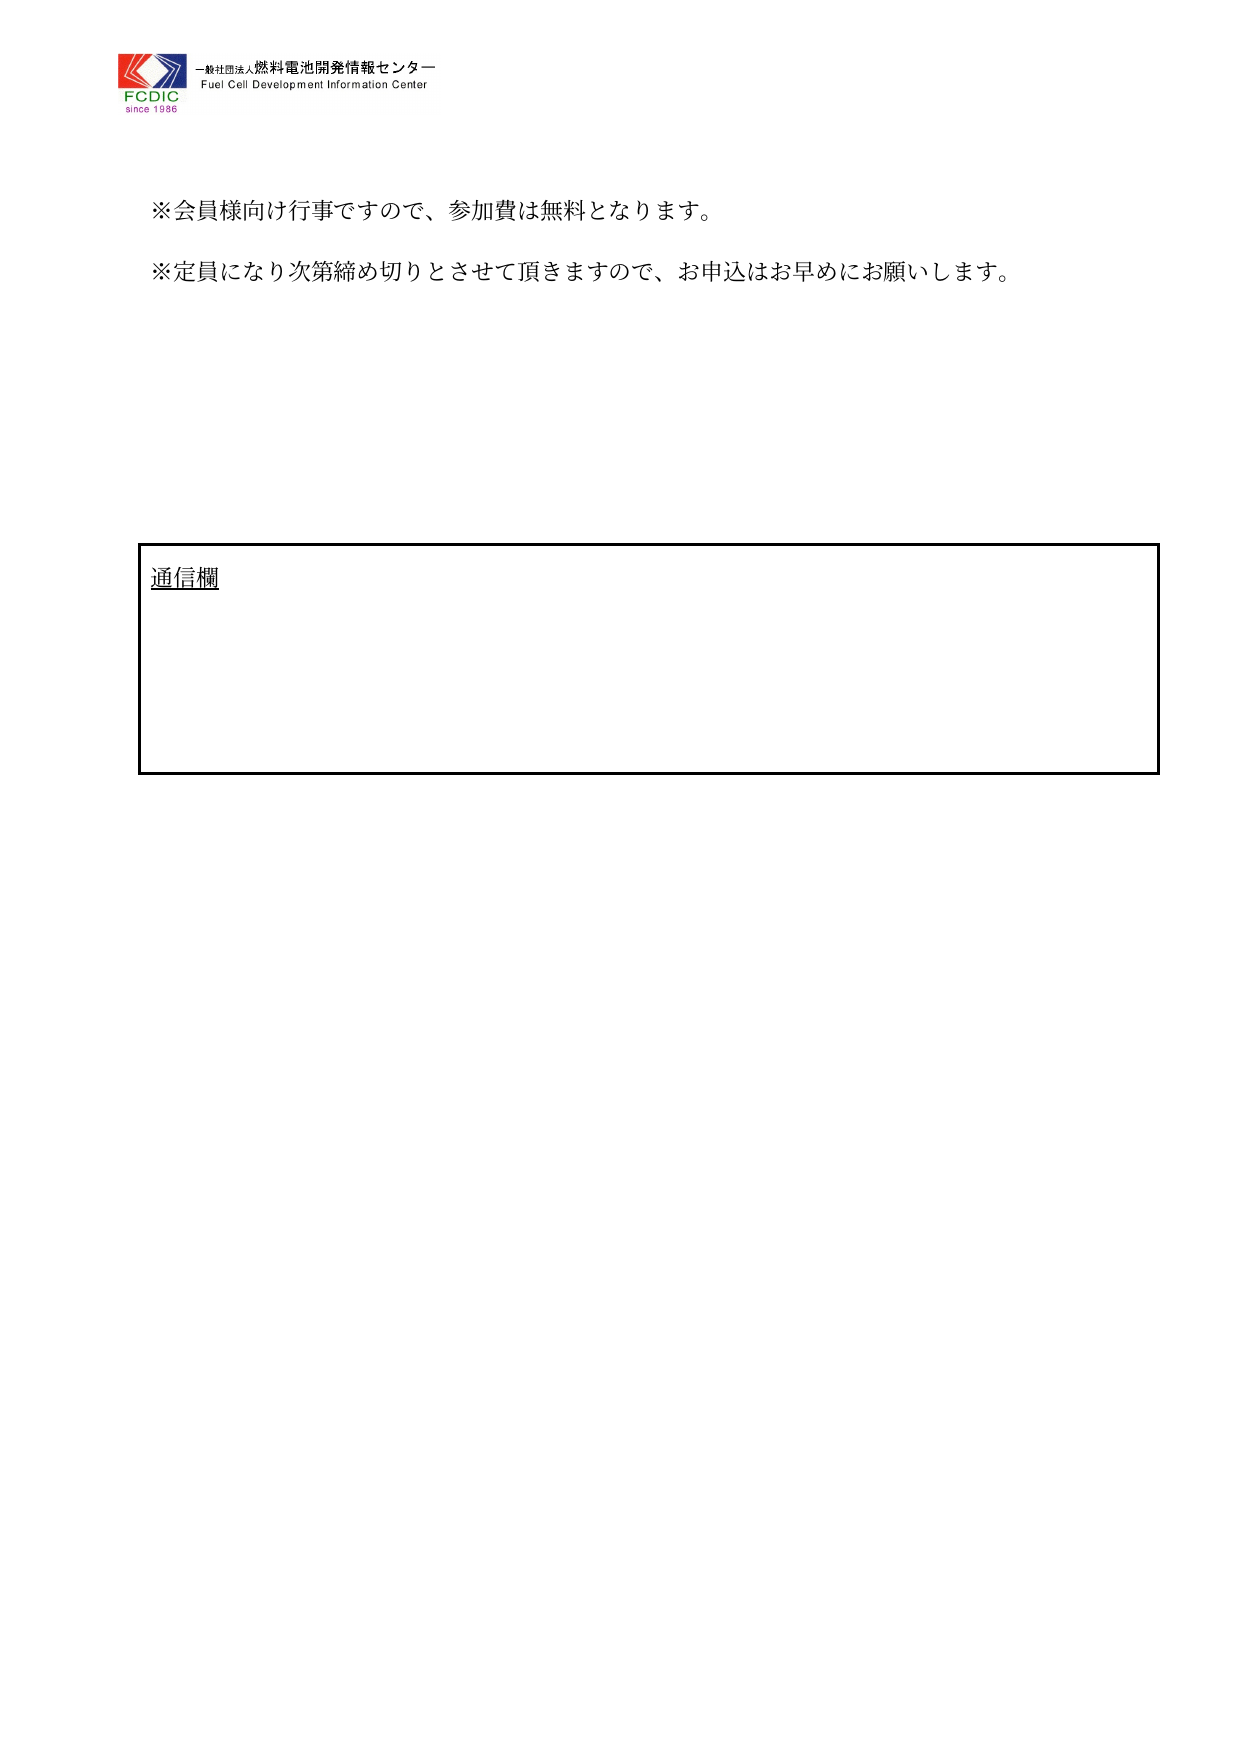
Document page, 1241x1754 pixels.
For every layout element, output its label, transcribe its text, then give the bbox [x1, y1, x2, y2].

text ※会員様向け行事ですので、参加費は無料となります。 [127, 179, 1113, 240]
picture [118, 53, 442, 115]
text ※定員になり次第締め切りとさせて頂きますので、お申込はお早めにお願いします。 [127, 240, 1113, 301]
table_header 通信欄 [141, 546, 1157, 772]
